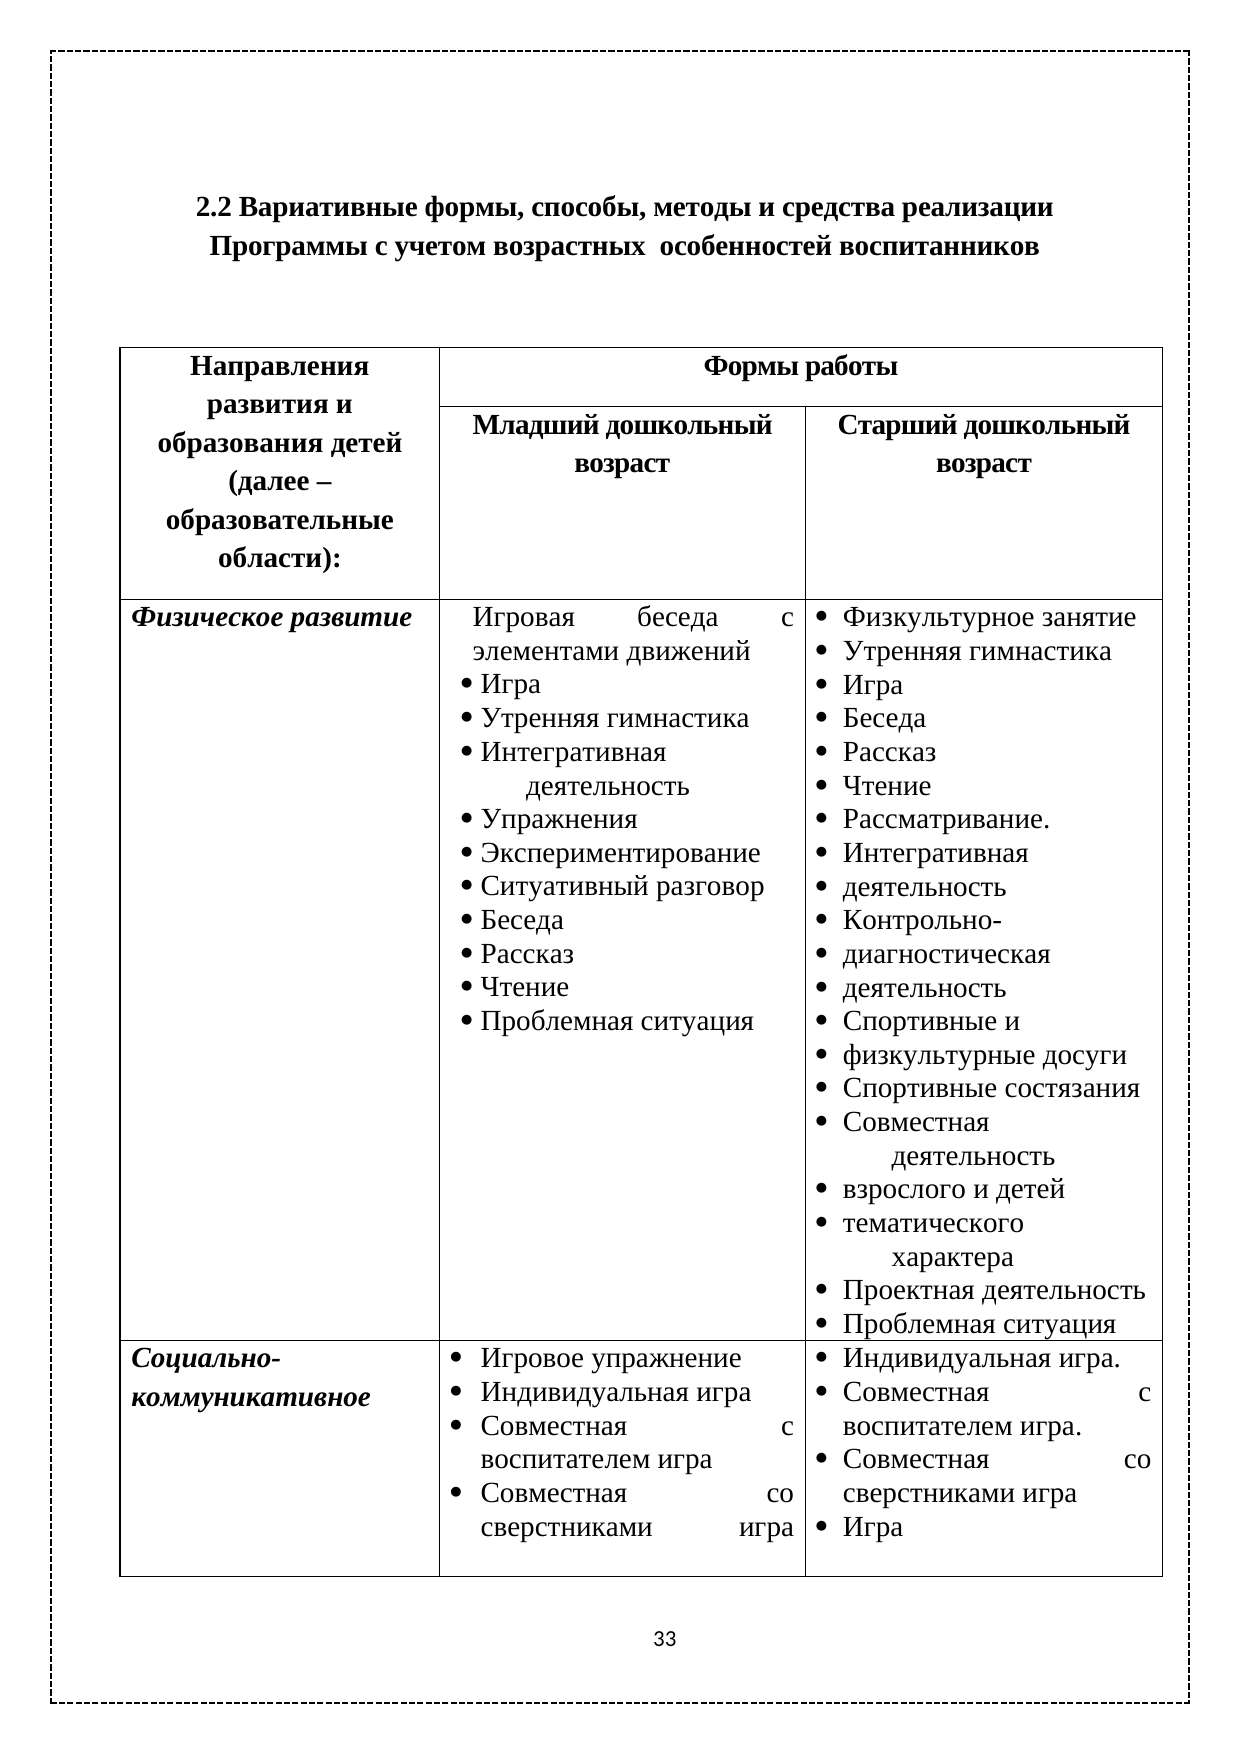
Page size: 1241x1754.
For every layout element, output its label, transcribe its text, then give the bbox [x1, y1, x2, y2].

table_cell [440, 1341, 805, 1576]
table_cell Физкультурное занятие Утренняя гимнастика Игра Беседа Рассказ Чтение Рассматривание. Интегративная деятельность Контрольно- диагностическая деятельность Спортивные и физкультурные досуги Спортивные состязания Совместная деятельность взрослого и детей тематического характера Проектная деятельность Проблемная ситуация [806, 600, 1162, 1339]
table_header Формы работы [440, 348, 1162, 406]
table_cell Физическое развитие [121, 600, 439, 1339]
table_header Направления развития и образования детей (далее –образовательные области): [121, 348, 439, 598]
text 2.2 Вариативные формы, способы, методы и средства реализации Программы с учетом возрастных особенностей воспитанников [177, 189, 1072, 261]
table_cell Старший дошкольный возраст [806, 407, 1162, 598]
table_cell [806, 1341, 1162, 1576]
table_cell Младший дошкольный возраст [440, 407, 805, 598]
table_cell Игровая беседа с элементами движений Игра Утренняя гимнастика Интегративная деятельность Упражнения Экспериментирование Ситуативный разговор Беседа Рассказ Чтение Проблемная ситуация [440, 600, 805, 1339]
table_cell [121, 1341, 439, 1576]
